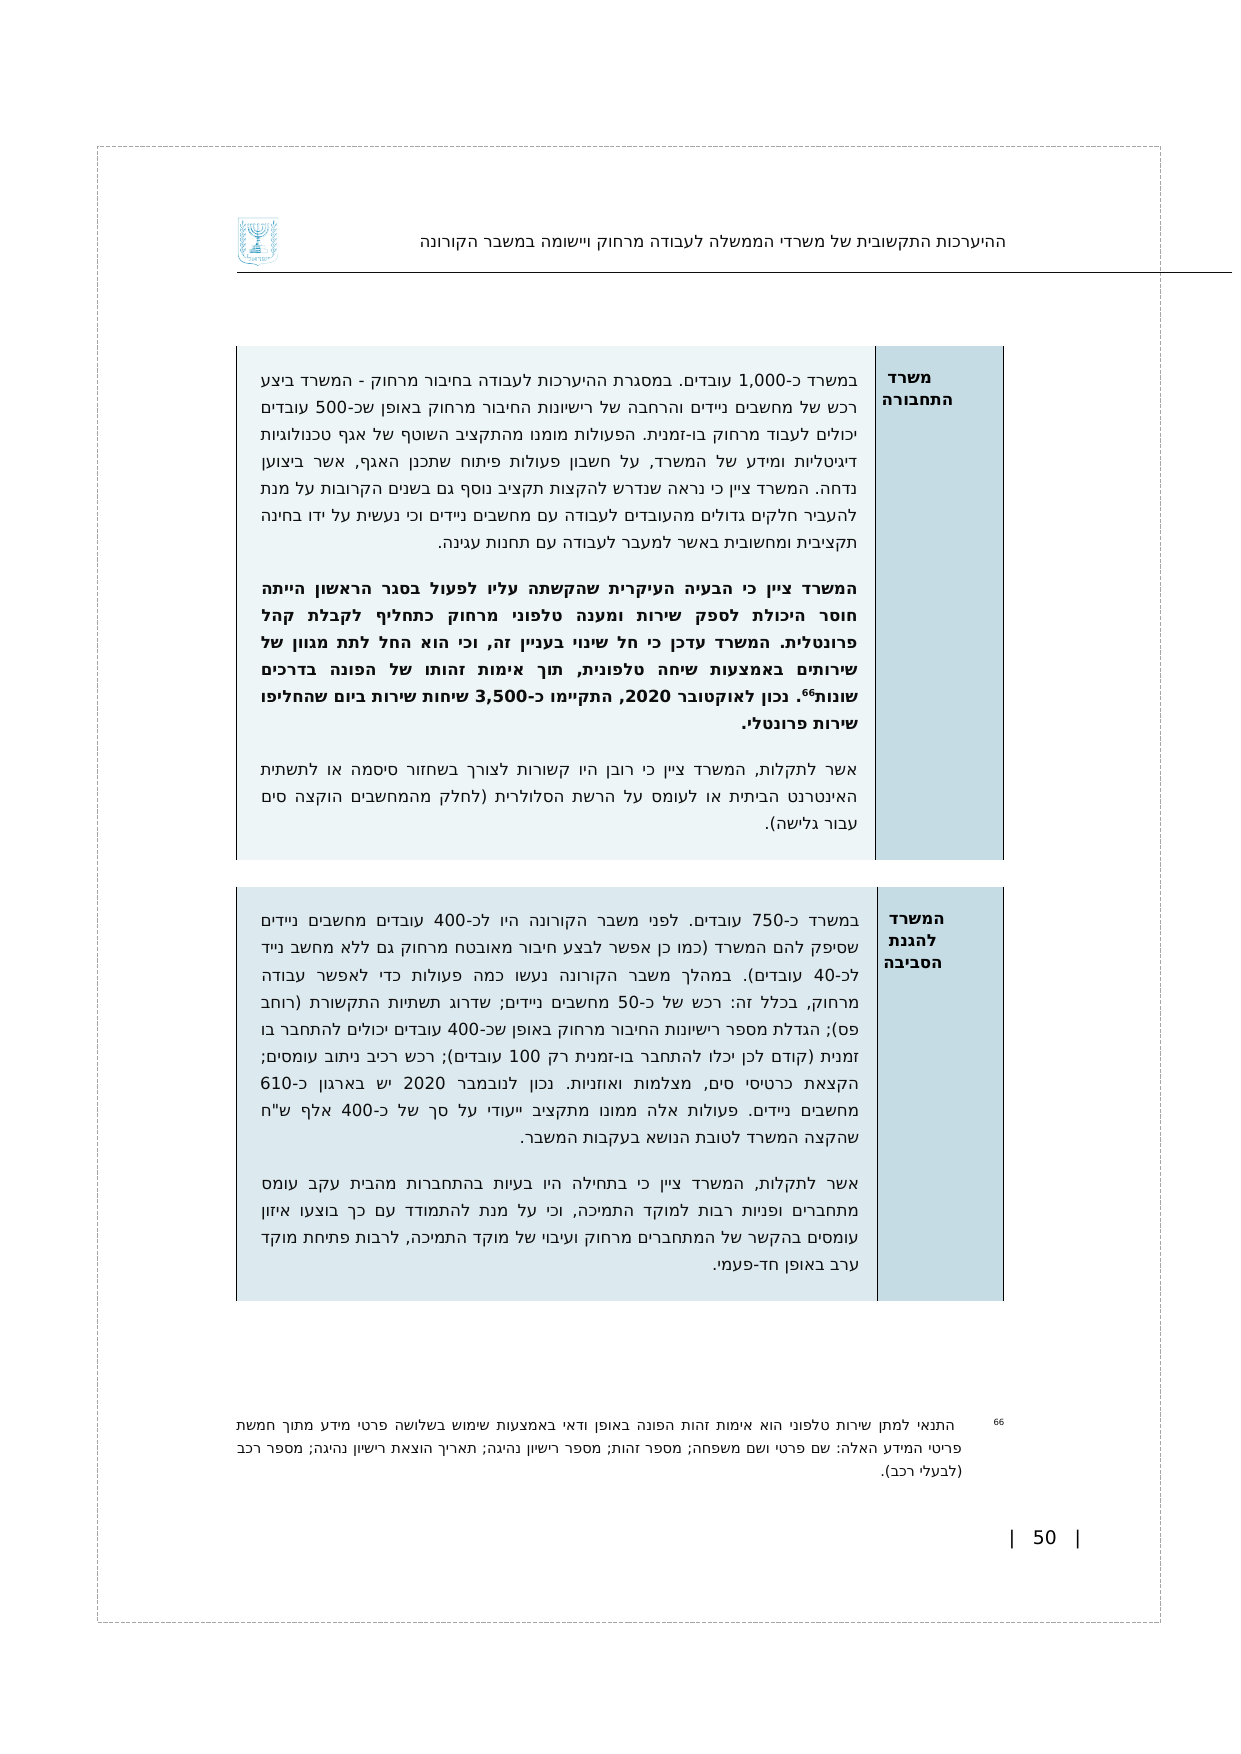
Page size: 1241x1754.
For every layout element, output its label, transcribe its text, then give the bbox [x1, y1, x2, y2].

table_header משרד התחבורה [876, 346, 1003, 860]
table_header במשרד כ-750 עובדים. לפני משבר הקורונה היו לכ-400 עובדים מחשבים ניידים שסיפק להם המשרד (כמו כן אפשר לבצע חיבור מאובטח מרחוק גם ללא מחשב נייד לכ-40 עובדים). במהלך משבר הקורונה נעשו כמה פעולות כדי לאפשר עבודה מרחוק, בכלל זה: רכש של כ-50 מחשבים ניידים; שדרוג תשתיות התקשורת (רוחב פס); הגדלת מספר רישיונות החיבור מרחוק באופן שכ-400 עובדים יכולים להתחבר בו זמנית (קודם לכן יכלו להתחבר בו-זמנית רק 100 עובדים); רכש רכיב ניתוב עומסים; הקצאת כרטיסי סים, מצלמות ואוזניות. נכון לנובמבר 2020 יש בארגון כ-610 מחשבים ניידים. פעולות אלה ממונו מתקציב ייעודי על סך של כ-400 אלף ש"ח שהקצה המשרד לטובת הנושא בעקבות המשבר. אשר לתקלות, המשרד ציין כי בתחילה היו בעיות בהתחברות מהבית עקב עומס מתחברים ופניות רבות למוקד התמיכה, וכי על מנת להתמודד עם כך בוצעו איזון עומסים בהקשר של המתחברים מרחוק ועיבוי של מוקד התמיכה, לרבות פתיחת מוקד ערב באופן חד-פעמי. [237, 887, 877, 1301]
table_header המשרד להגנת הסביבה [878, 887, 1003, 1301]
table_header במשרד כ-1,000 עובדים. במסגרת ההיערכות לעבודה בחיבור מרחוק - המשרד ביצע רכש של מחשבים ניידים והרחבה של רישיונות החיבור מרחוק באופן שכ-500 עובדים יכולים לעבוד מרחוק בו-זמנית. הפעולות מומנו מהתקציב השוטף של אגף טכנולוגיות דיגיטליות ומידע של המשרד, על חשבון פעולות פיתוח שתכנן האגף, אשר ביצוען נדחה. המשרד ציין כי נראה שנדרש להקצות תקציב נוסף גם בשנים הקרובות על מנת להעביר חלקים גדולים מהעובדים לעבודה עם מחשבים ניידים וכי נעשית על ידו בחינה תקציבית ומחשובית באשר למעבר לעבודה עם תחנות עגינה. המשרד ציין כי הבעיה העיקרית שהקשתה עליו לפעול בסגר הראשון הייתה חוסר היכולת לספק שירות ומענה טלפוני מרחוק כתחליף לקבלת קהל פרונטלית. המשרד עדכן כי חל שינוי בעניין זה, וכי הוא החל לתת מגוון של שירותים באמצעות שיחה טלפונית, תוך אימות זהותו של הפונה בדרכים שונות. נכון לאוקטובר 2020, התקיימו כ-3,500 שיחות שירות ביום שהחליפו שירות פרונטלי. אשר לתקלות, המשרד ציין כי רובן היו קשורות לצורך בשחזור סיסמה או לתשתית האינטרנט הביתית או לעומס על הרשת הסלולרית (לחלק מהמחשבים הוקצה סים עבור גלישה). [237, 346, 875, 860]
